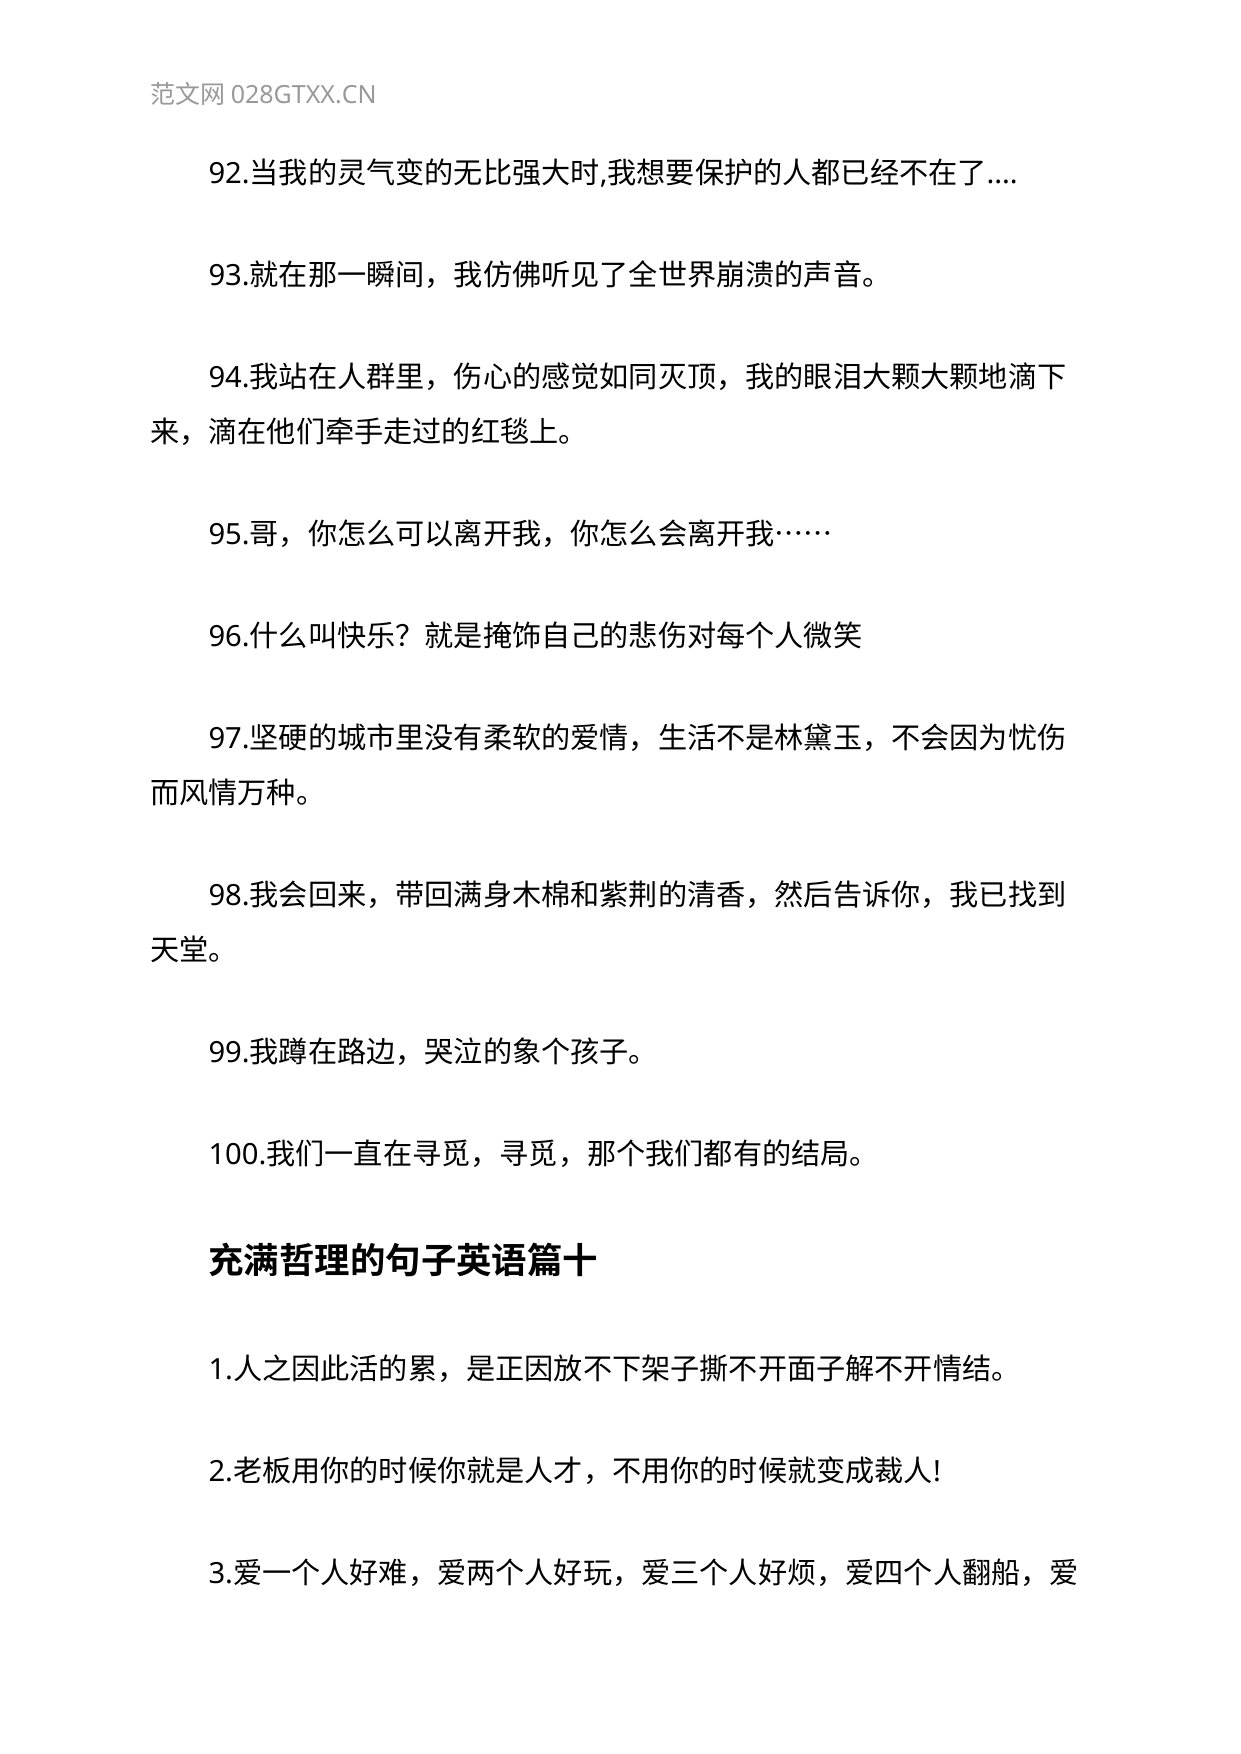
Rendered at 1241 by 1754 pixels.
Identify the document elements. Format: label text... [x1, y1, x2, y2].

text 1.人之因此活的累，是正因放不下架子撕不开面子解不开情结。 [150, 1346, 1090, 1388]
text 2.老板用你的时候你就是人才，不用你的时候就变成裁人! [150, 1448, 1090, 1490]
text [150, 1549, 1090, 1592]
text 96.什么叫快乐？就是掩饰自己的悲伤对每个人微笑 [150, 613, 1090, 655]
text 充满哲理的句子英语篇十 [150, 1232, 1090, 1283]
text 98.我会回来，带回满身木棉和紫荆的清香，然后告诉你，我已找到天堂。 [150, 871, 1090, 969]
text 92.当我的灵气变的无比强大时,我想要保护的人都已经不在了.... [150, 150, 1090, 192]
text 94.我站在人群里，伤心的感觉如同灭顶，我的眼泪大颗大颗地滴下来，滴在他们牵手走过的红毯上。 [150, 354, 1090, 451]
text 100.我们一直在寻觅，寻觅，那个我们都有的结局。 [150, 1130, 1090, 1173]
text 95.哥，你怎么可以离开我，你怎么会离开我…… [150, 511, 1090, 553]
text 93.就在那一瞬间，我仿佛听见了全世界崩溃的声音。 [150, 252, 1090, 294]
text 97.坚硬的城市里没有柔软的爱情，生活不是林黛玉，不会因为忧伤而风情万种。 [150, 715, 1090, 812]
text 99.我蹲在路边，哭泣的象个孩子。 [150, 1028, 1090, 1071]
